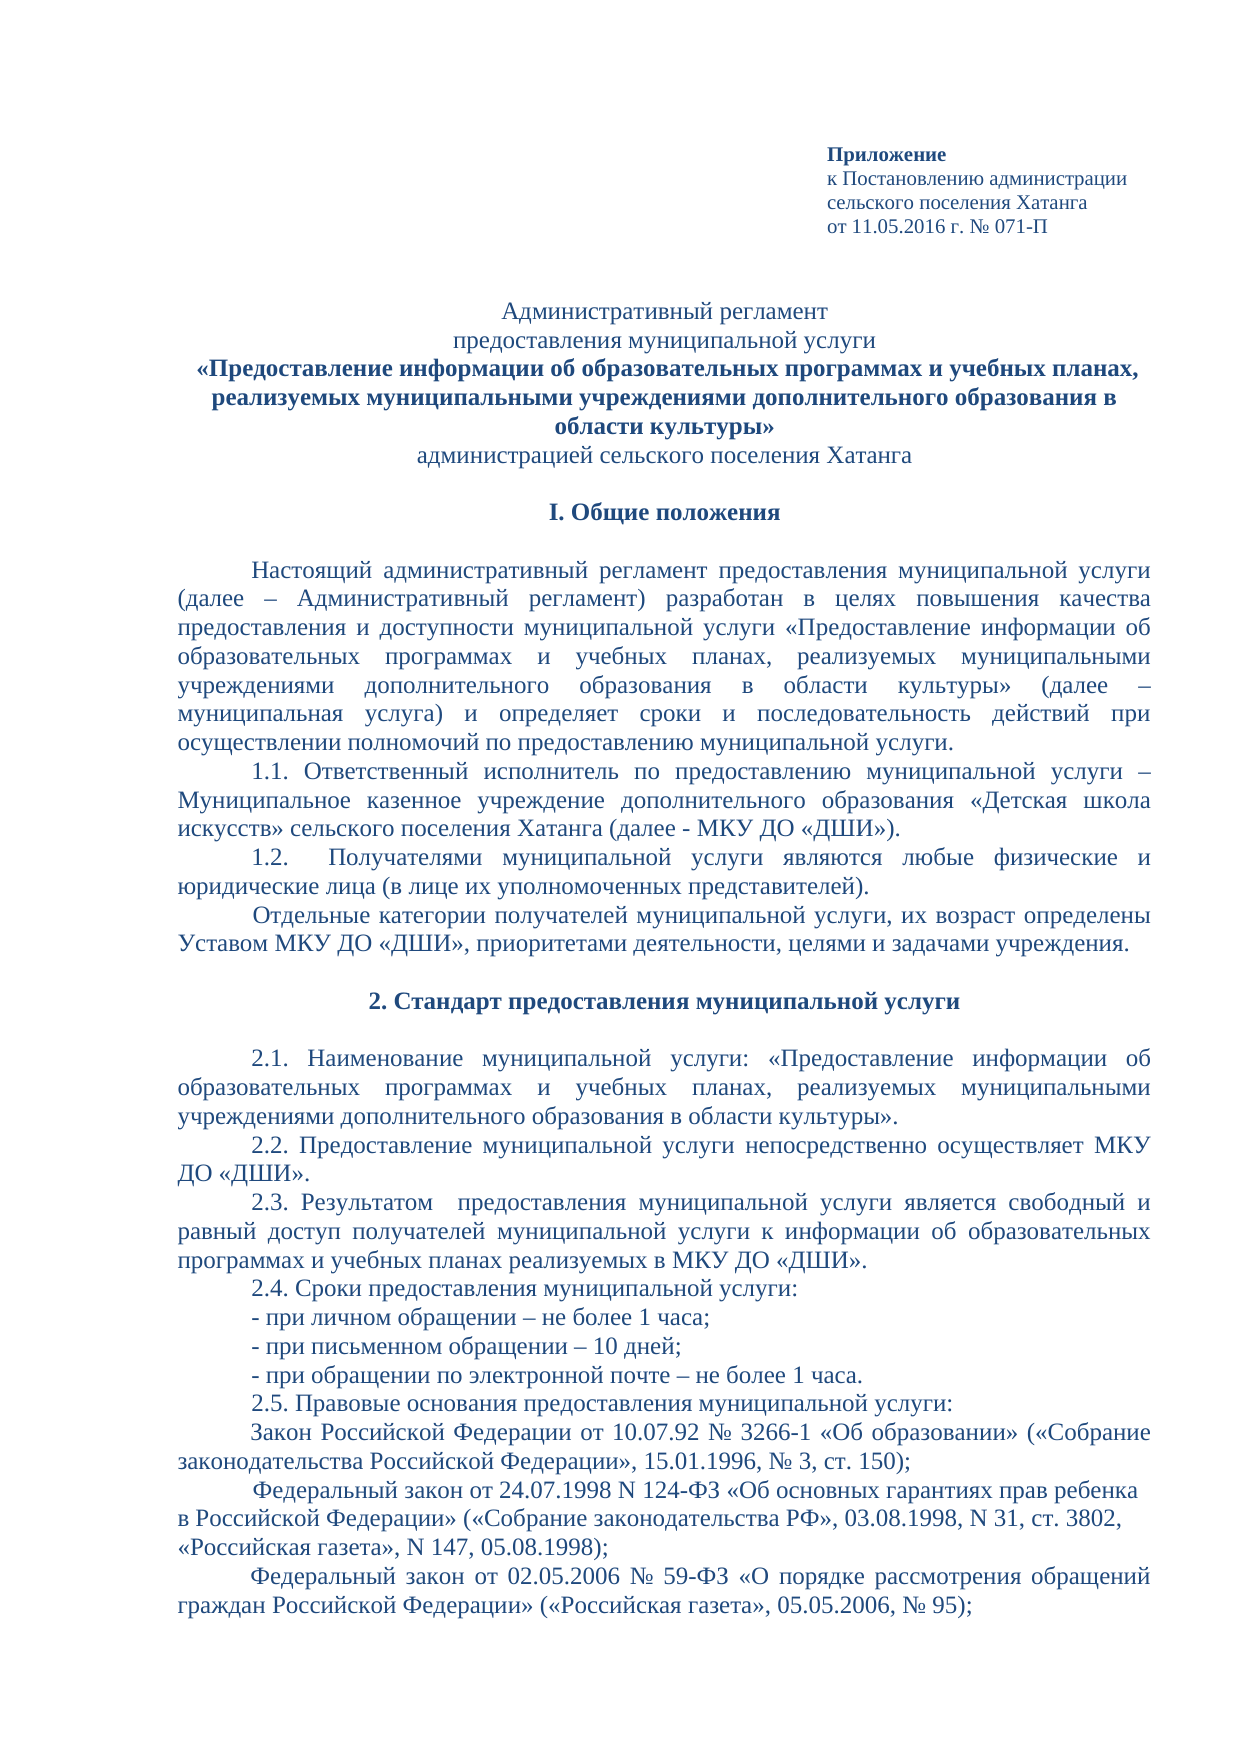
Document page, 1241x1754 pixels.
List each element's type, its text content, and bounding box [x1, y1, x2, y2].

text I. Общие положения [177, 497, 1152, 526]
text - при письменном обращении – 10 дней; [177, 1331, 1152, 1360]
text 1.2. Получателями муниципальной услуги являются любые физические и юридические лица (в лице их уполномоченных представителей). [177, 842, 1152, 900]
text Закон Российской Федерации от 10.07.92 № 3266-1 «Об образовании» («Собрание законодательства Российской Федерации», 15.01.1996, № 3, ст. 150); [177, 1417, 1152, 1475]
text Административный регламент [177, 296, 1152, 325]
text Федеральный закон от 02.05.2006 № 59-ФЗ «О порядке рассмотрения обращений граждан Российской Федерации» («Российская газета», 05.05.2006, № 95); [177, 1561, 1152, 1618]
text 2.1. Наименование муниципальной услуги: «Предоставление информации об образовательных программах и учебных планах, реализуемых муниципальными учреждениями дополнительного образования в области культуры». [177, 1043, 1152, 1130]
text 2. Стандарт предоставления муниципальной услуги [177, 986, 1152, 1015]
text «Предоставление информации об образовательных программах и учебных планах, реализуемых муниципальными учреждениями дополнительного образования в области культуры» [177, 353, 1152, 440]
text 2.5. Правовые основания предоставления муниципальной услуги: [177, 1388, 1152, 1417]
text - при обращении по электронной почте – не более 1 часа. [177, 1360, 1152, 1388]
text Отдельные категории получателей муниципальной услуги, их возраст определены Уставом МКУ ДО «ДШИ», приоритетами деятельности, целями и задачами учреждения. [177, 900, 1152, 957]
text - при личном обращении – не более 1 часа; [177, 1302, 1152, 1331]
text предоставления муниципальной услуги [177, 325, 1152, 353]
text администрацией сельского поселения Хатанга [177, 440, 1152, 468]
text 2.3. Результатом предоставления муниципальной услуги является свободный и равный доступ получателей муниципальной услуги к информации об образовательных программах и учебных планах реализуемых в МКУ ДО «ДШИ». [177, 1187, 1152, 1273]
text к Постановлению администрации сельского поселения Хатанга [827, 166, 1152, 214]
text 2.2. Предоставление муниципальной услуги непосредственно осуществляет МКУ ДО «ДШИ». [177, 1130, 1152, 1187]
text 1.1. Ответственный исполнитель по предоставлению муниципальной услуги – Муниципальное казенное учреждение дополнительного образования «Детская школа искусств» сельского поселения Хатанга (далее - МКУ ДО «ДШИ»). [177, 756, 1152, 842]
text 2.4. Сроки предоставления муниципальной услуги: [177, 1273, 1152, 1302]
text Настоящий административный регламент предоставления муниципальной услуги (далее – Административный регламент) разработан в целях повышения качества предоставления и доступности муниципальной услуги «Предоставление информации об образовательных программах и учебных планах, реализуемых муниципальными учреждениями дополнительного образования в области культуры» (далее – муниципальная услуга) и определяет сроки и последовательность действий при осуществлении полномочий по предоставлению муниципальной услуги. [177, 555, 1152, 756]
text Федеральный закон от 24.07.1998 N 124-ФЗ «Об основных гарантиях прав ребенка в Российской Федерации» («Собрание законодательства РФ», 03.08.1998, N 31, ст. 3802, «Российская газета», N 147, 05.08.1998); [177, 1475, 1152, 1561]
text Приложение [827, 142, 1152, 166]
text от 11.05.2016 г. № 071-П [827, 214, 1152, 238]
